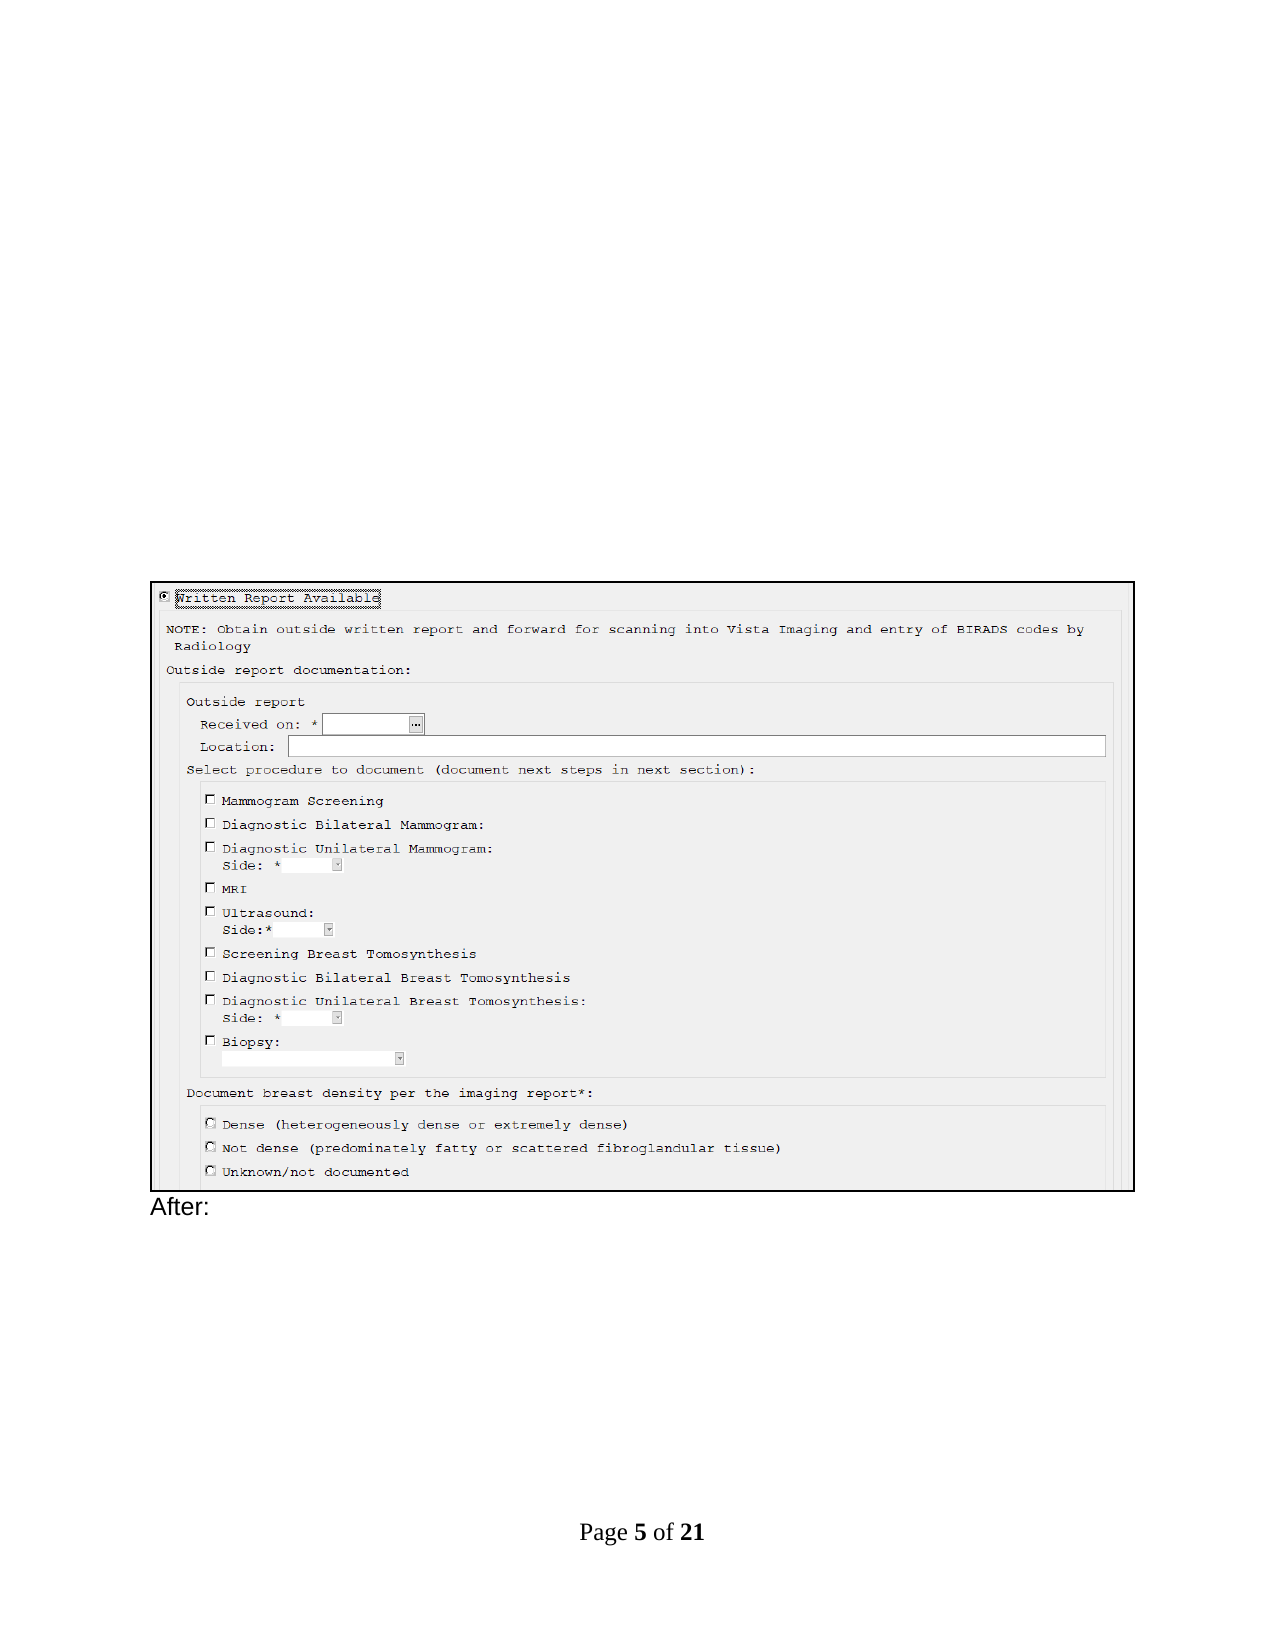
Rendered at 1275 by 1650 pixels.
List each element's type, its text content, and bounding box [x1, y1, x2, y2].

picture [152, 583, 1133, 1190]
text After: [150, 1192, 1134, 1220]
